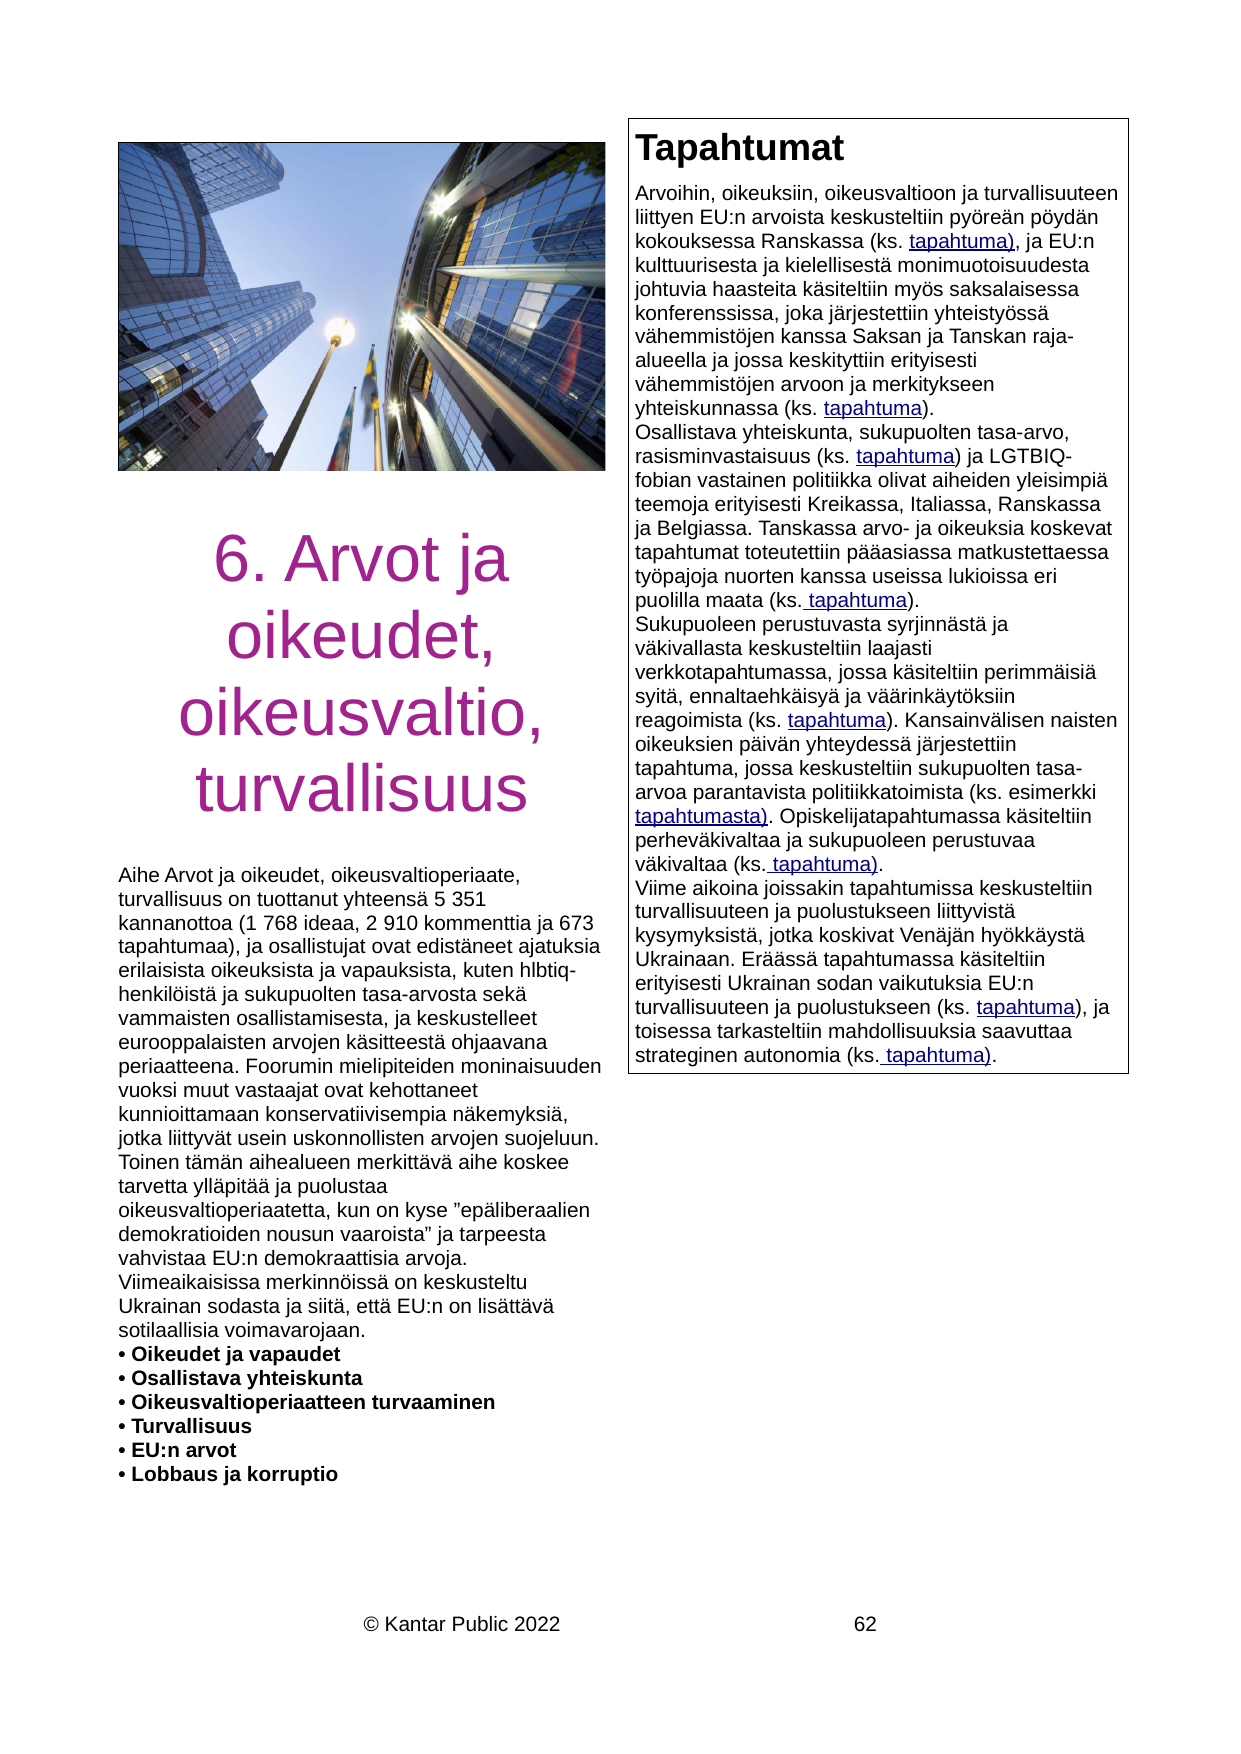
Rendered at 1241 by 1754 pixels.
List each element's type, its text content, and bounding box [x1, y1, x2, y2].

text • Turvallisuus [118, 1413, 605, 1437]
text • Oikeudet ja vapaudet [118, 1342, 605, 1366]
picture [118, 142, 606, 471]
text • EU:n arvot [118, 1437, 605, 1461]
text • Osallistava yhteiskunta [118, 1366, 605, 1389]
text Sukupuoleen perustuvasta syrjinnästä ja väkivallasta keskusteltiin laajasti verkkotapahtumassa, jossa käsiteltiin perimmäisiä syitä, ennaltaehkäisyä ja väärinkäytöksiin reagoimista (ks. tapahtuma). Kansainvälisen naisten oikeuksien päivän yhteydessä järjestettiin tapahtuma, jossa keskusteltiin sukupuolten tasa-arvoa parantavista politiikkatoimista (ks. esimerkki tapahtumasta). Opiskelijatapahtumassa käsiteltiin perheväkivaltaa ja sukupuoleen perustuvaa väkivaltaa (ks. tapahtuma). [635, 612, 1122, 868]
text Viime aikoina joissakin tapahtumissa keskusteltiin turvallisuuteen ja puolustukseen liittyvistä kysymyksistä, jotka koskivat Venäjän hyökkäystä Ukrainaan. Eräässä tapahtumassa käsiteltiin erityisesti Ukrainan sodan vaikutuksia EU:n turvallisuuteen ja puolustukseen (ks. tapahtuma), ja toisessa tarkasteltiin mahdollisuuksia saavuttaa strateginen autonomia (ks. tapahtuma). [629, 868, 1128, 1073]
text Osallistava yhteiskunta, sukupuolten tasa-arvo, rasisminvastaisuus (ks. tapahtuma) ja LGTBIQ-fobian vastainen politiikka olivat aiheiden yleisimpiä teemoja erityisesti Kreikassa, Italiassa, Ranskassa ja Belgiassa. Tanskassa arvo- ja oikeuksia koskevat tapahtumat toteutettiin pääasiassa matkustettaessa työpajoja nuorten kanssa useissa lukioissa eri puolilla maata (ks. tapahtuma). [635, 420, 1122, 612]
text • Oikeusvaltioperiaatteen turvaaminen [118, 1389, 605, 1413]
subtitle 6. Arvot ja oikeudet, oikeusvaltio, turvallisuus [118, 519, 605, 826]
text Arvoihin, oikeuksiin, oikeusvaltioon ja turvallisuuteen liittyen EU:n arvoista keskusteltiin pyöreän pöydän kokouksessa Ranskassa (ks. tapahtuma), ja EU:n kulttuurisesta ja kielellisestä monimuotoisuudesta johtuvia haasteita käsiteltiin myös saksalaisessa konferenssissa, joka järjestettiin yhteistyössä vähemmistöjen kanssa Saksan ja Tanskan raja-alueella ja jossa keskityttiin erityisesti vähemmistöjen arvoon ja merkitykseen yhteiskunnassa (ks. tapahtuma). [629, 174, 1128, 420]
text • Lobbaus ja korruptio [118, 1461, 605, 1485]
subtitle Tapahtumat [629, 119, 1128, 168]
text Aihe Arvot ja oikeudet, oikeusvaltioperiaate, turvallisuus on tuottanut yhteensä 5 351 kannanottoa (1 768 ideaa, 2 910 kommenttia ja 673 tapahtumaa), ja osallistujat ovat edistäneet ajatuksia erilaisista oikeuksista ja vapauksista, kuten hlbtiq-henkilöistä ja sukupuolten tasa-arvosta sekä vammaisten osallistamisesta, ja keskustelleet eurooppalaisten arvojen käsitteestä ohjaavana periaatteena. Foorumin mielipiteiden moninaisuuden vuoksi muut vastaajat ovat kehottaneet kunnioittamaan konservatiivisempia näkemyksiä, jotka liittyvät usein uskonnollisten arvojen suojeluun. Toinen tämän aihealueen merkittävä aihe koskee tarvetta ylläpitää ja puolustaa oikeusvaltioperiaatetta, kun on kyse ”epäliberaalien demokratioiden nousun vaaroista” ja tarpeesta vahvistaa EU:n demokraattisia arvoja. Viimeaikaisissa merkinnöissä on keskusteltu Ukrainan sodasta ja siitä, että EU:n on lisättävä sotilaallisia voimavarojaan. [118, 862, 605, 1342]
